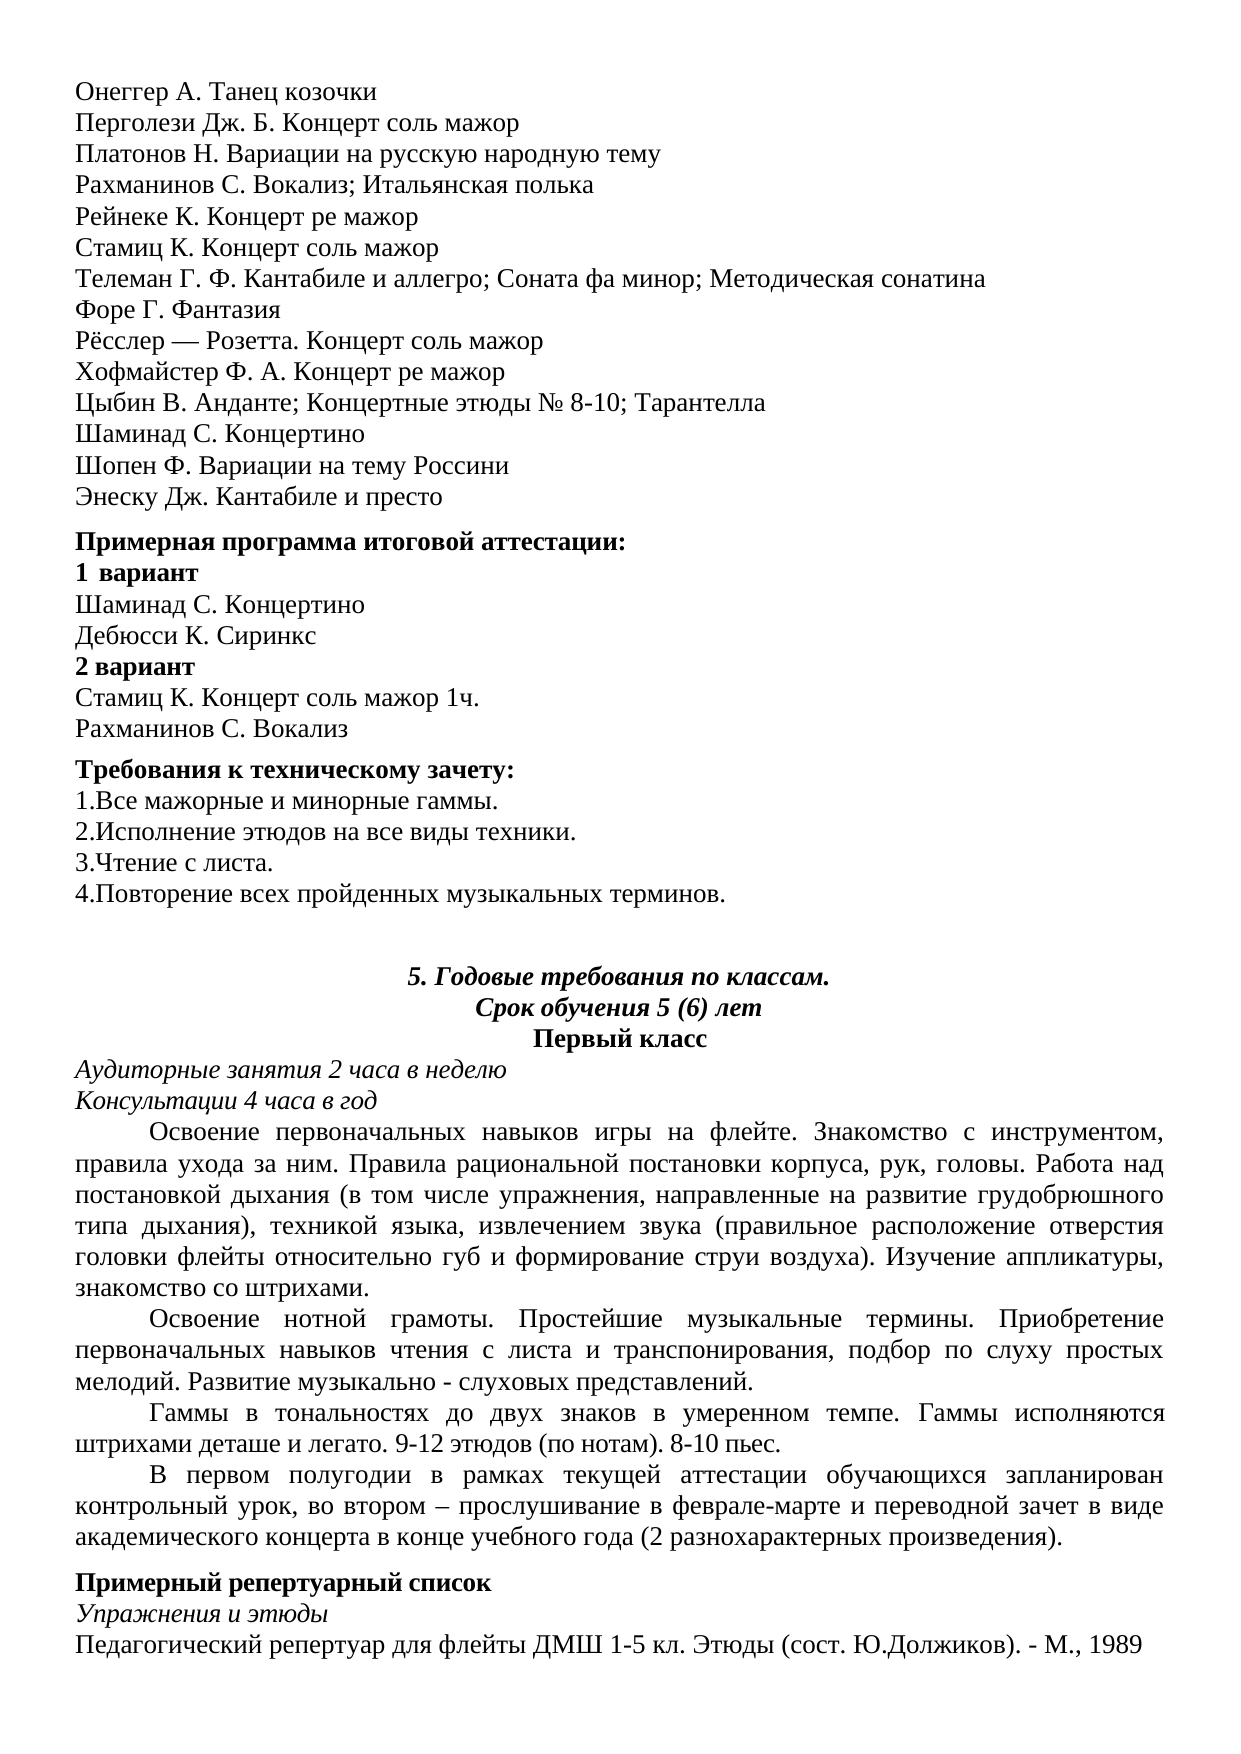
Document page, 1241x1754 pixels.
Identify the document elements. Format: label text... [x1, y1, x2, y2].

text Стамиц К. Концерт соль мажор [75, 231, 1165, 262]
text Дебюсси К. Сиринкс [75, 619, 1165, 650]
text Онеггер А. Танец козочки [75, 75, 1165, 106]
text Упражнения и этюды [75, 1597, 1165, 1628]
text Шопен Ф. Вариации на тему Россини [75, 449, 1165, 480]
text Форе Г. Фантазия [75, 293, 1165, 324]
text Освоение нотной грамоты. Простейшие музыкальные термины. Приобретение первоначальных навыков чтения с листа и транспонирования, подбор по слуху простых мелодий. Развитие музыкально - слуховых представлений. [75, 1302, 1165, 1396]
text Рахманинов С. Вокализ [75, 712, 1165, 743]
text Срок обучения 5 (6) лет [75, 991, 1165, 1022]
text Телеман Г. Ф. Кантабиле и аллегро; Соната фа минор; Методическая сонатина [75, 262, 1165, 293]
text Цыбин В. Анданте; Концертные этюды № 8-10; Тарантелла [75, 386, 1165, 418]
text Шаминад С. Концертино [75, 418, 1165, 449]
text 1 вариант [75, 557, 1165, 588]
text Стамиц К. Концерт соль мажор 1ч. [75, 681, 1165, 712]
text 2.Исполнение этюдов на все виды техники. [75, 815, 1165, 846]
text Рёсслер — Розетта. Концерт соль мажор [75, 324, 1165, 355]
text Перголези Дж. Б. Концерт соль мажор [75, 106, 1165, 137]
text Рейнеке К. Концерт ре мажор [75, 199, 1165, 231]
text 2 вариант [75, 650, 1165, 681]
text Первый класс [75, 1022, 1165, 1053]
text Платонов Н. Вариации на русскую народную тему [75, 137, 1165, 168]
text Требования к техническому зачету: [75, 753, 1165, 784]
text Энеску Дж. Кантабиле и престо [75, 480, 1165, 511]
text Примерная программа итоговой аттестации: [75, 525, 1165, 557]
text Хофмайстер Ф. А. Концерт ре мажор [75, 355, 1165, 386]
text В первом полугодии в рамках текущей аттестации обучающихся запланирован контрольный урок, во втором – прослушивание в феврале-марте и переводной зачет в виде академического концерта в конце учебного года (2 разнохарактерных произведения). [75, 1458, 1165, 1552]
text Педагогический репертуар для флейты ДМШ 1-5 кл. Этюды (сост. Ю.Должиков). - М., 1989 [75, 1628, 1165, 1659]
text Аудиторные занятия 2 часа в неделю Консультации 4 часа в год [75, 1053, 1165, 1116]
text 5. Годовые требования по классам. [75, 960, 1165, 991]
text Освоение первоначальных навыков игры на флейте. Знакомство с инструментом, правила ухода за ним. Правила рациональной постановки корпуса, рук, головы. Работа над постановкой дыхания (в том числе упражнения, направленные на развитие грудобрюшного типа дыхания), техникой языка, извлечением звука (правильное расположение отверстия головки флейты относительно губ и формирование струи воздуха). Изучение аппликатуры, знакомство со штрихами. [75, 1116, 1165, 1302]
text Гаммы в тональностях до двух знаков в умеренном темпе. Гаммы исполняются штрихами деташе и легато. 9-12 этюдов (по нотам). 8-10 пьес. [75, 1396, 1165, 1458]
text 1.Все мажорные и минорные гаммы. [75, 784, 1165, 815]
text Рахманинов С. Вокализ; Итальянская полька [75, 168, 1165, 199]
text 4.Повторение всех пройденных музыкальных терминов. [75, 878, 1165, 909]
text Шаминад С. Концертино [75, 588, 1165, 619]
text Примерный репертуарный список [75, 1566, 1165, 1597]
text 3.Чтение с листа. [75, 846, 1165, 878]
